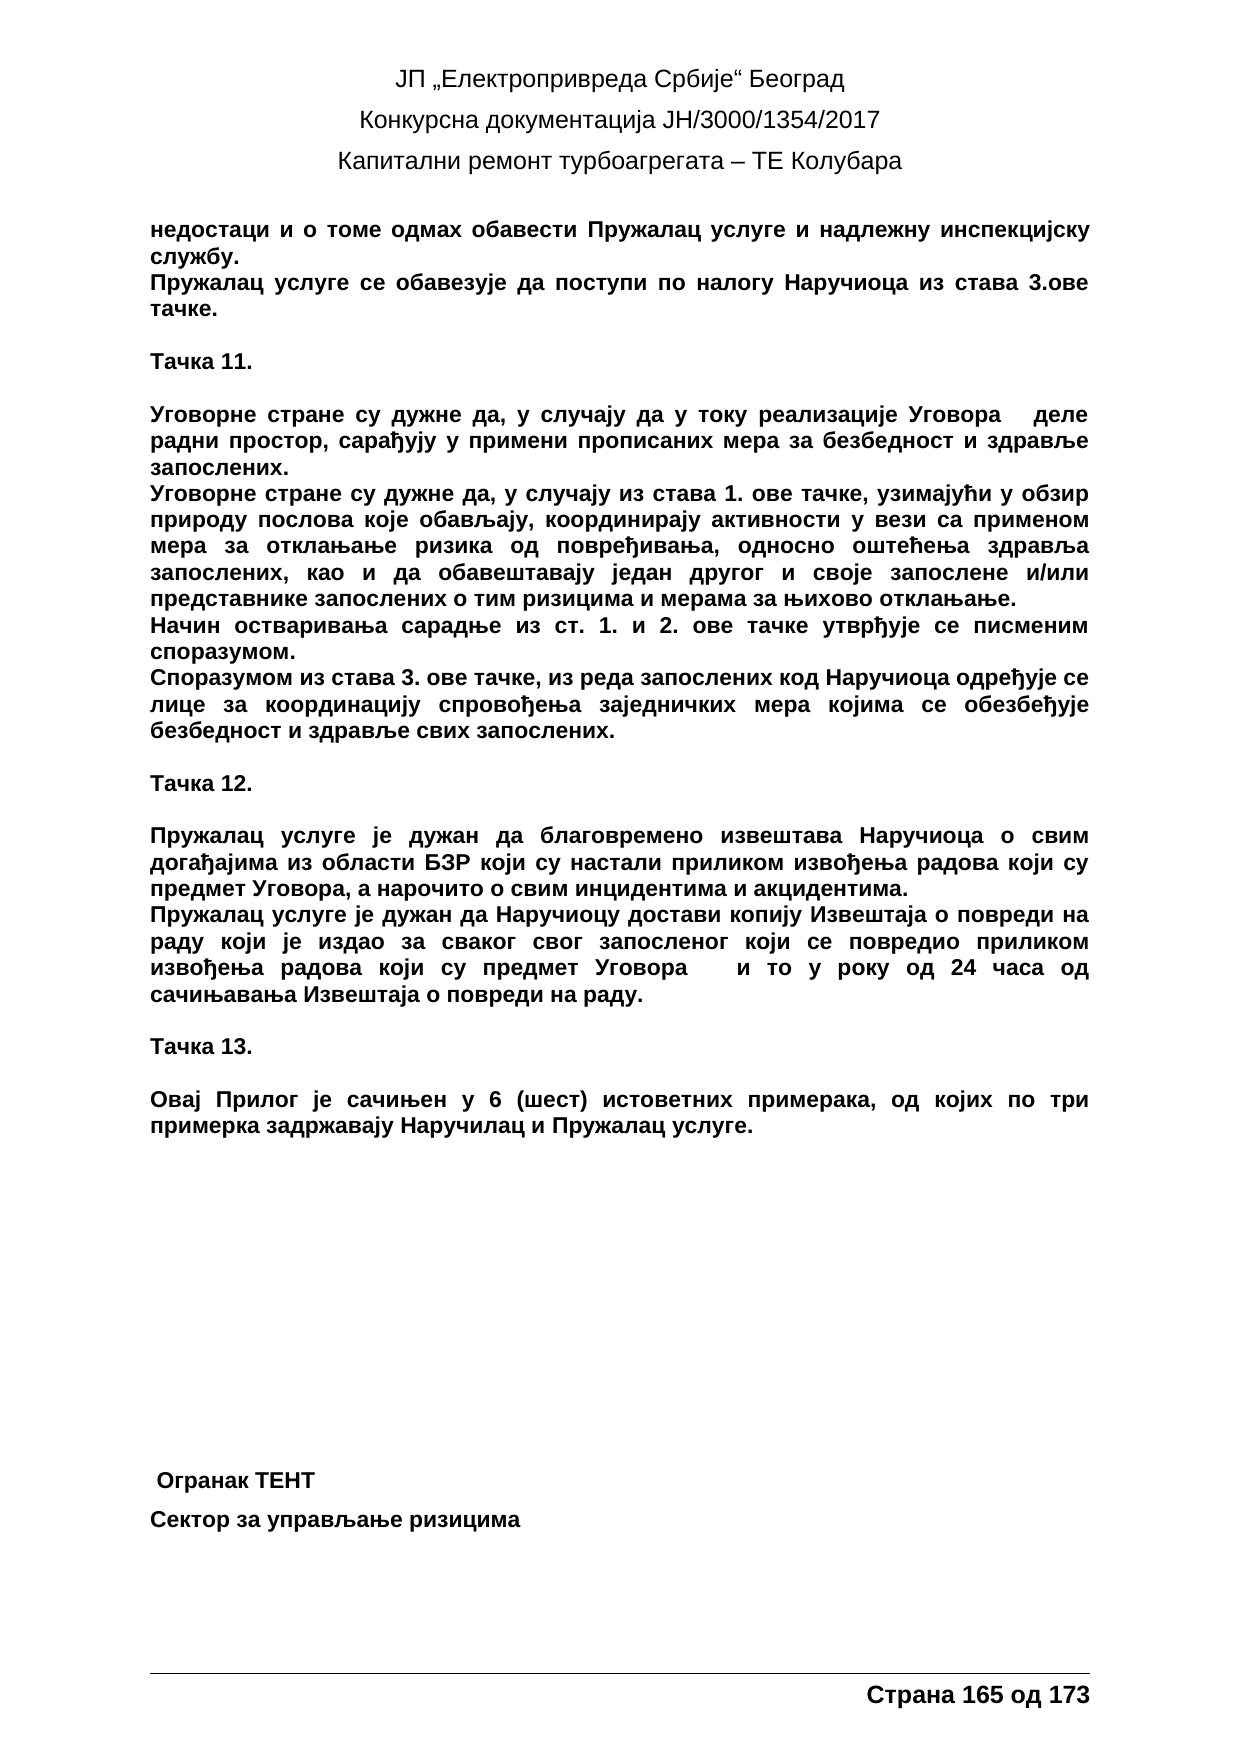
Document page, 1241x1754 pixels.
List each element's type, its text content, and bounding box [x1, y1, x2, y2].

text Уговорне стране су дужне да, у случају из става 1. ове тачке, узимајући у обзир природу послова које обављају, координирају активности у вези са применом мера за отклањање ризика од повређивања, односно оштећења здравља запослених, као и да обавештавају један другог и своје запослене и/или представнике запослених о тим ризицима и мерама за њихово отклањање. [150, 480, 1090, 612]
text Огранак ТЕНТ [150, 1467, 1090, 1494]
text Пружалац услуге се обавезује да поступи по налогу Наручиоца из става 3.ове тачке. [150, 269, 1090, 322]
text Тачка 13. [150, 1033, 1090, 1059]
text Споразумом из става 3. ове тачке, из реда запослених код Наручиоца одређује се лице за координацију спровођења заједничких мера којима се обезбеђује безбедност и здравље свих запослених. [150, 664, 1090, 743]
text Уговорне стране су дужне да, у случају да у току реализације Уговора деле радни простор, сарађују у примени прописаних мера за безбедност и здравље запослених. [150, 401, 1090, 480]
text Овај Прилог је сачињен у 6 (шест) истоветних примерака, од којих по три примерка задржавају Наручилац и Пружалац услуге. [150, 1086, 1090, 1139]
text Тачка 12. [150, 770, 1090, 796]
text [150, 216, 1090, 269]
text Сектор за управљање ризицима [150, 1506, 1090, 1533]
text Пружалац услуге је дужан да благовремено извештава Наручиоца о свим догађајима из области БЗР који су настали приликом извођења радова који су предмет Уговора, а нарочито о свим инцидентима и акцидентима. [150, 822, 1090, 901]
text Пружалац услуге је дужан да Наручиоцу достави копију Извештаја о повреди на раду који је издао за сваког свог запосленог који се повредио приликом извођења радова који су предмет Уговора и то у року од 24 часа од сачињавања Извештаја о повреди на раду. [150, 901, 1090, 1007]
text Тачка 11. [150, 348, 1090, 374]
text Начин остваривања сарадње из ст. 1. и 2. ове тачке утврђује се писменим споразумом. [150, 612, 1090, 664]
